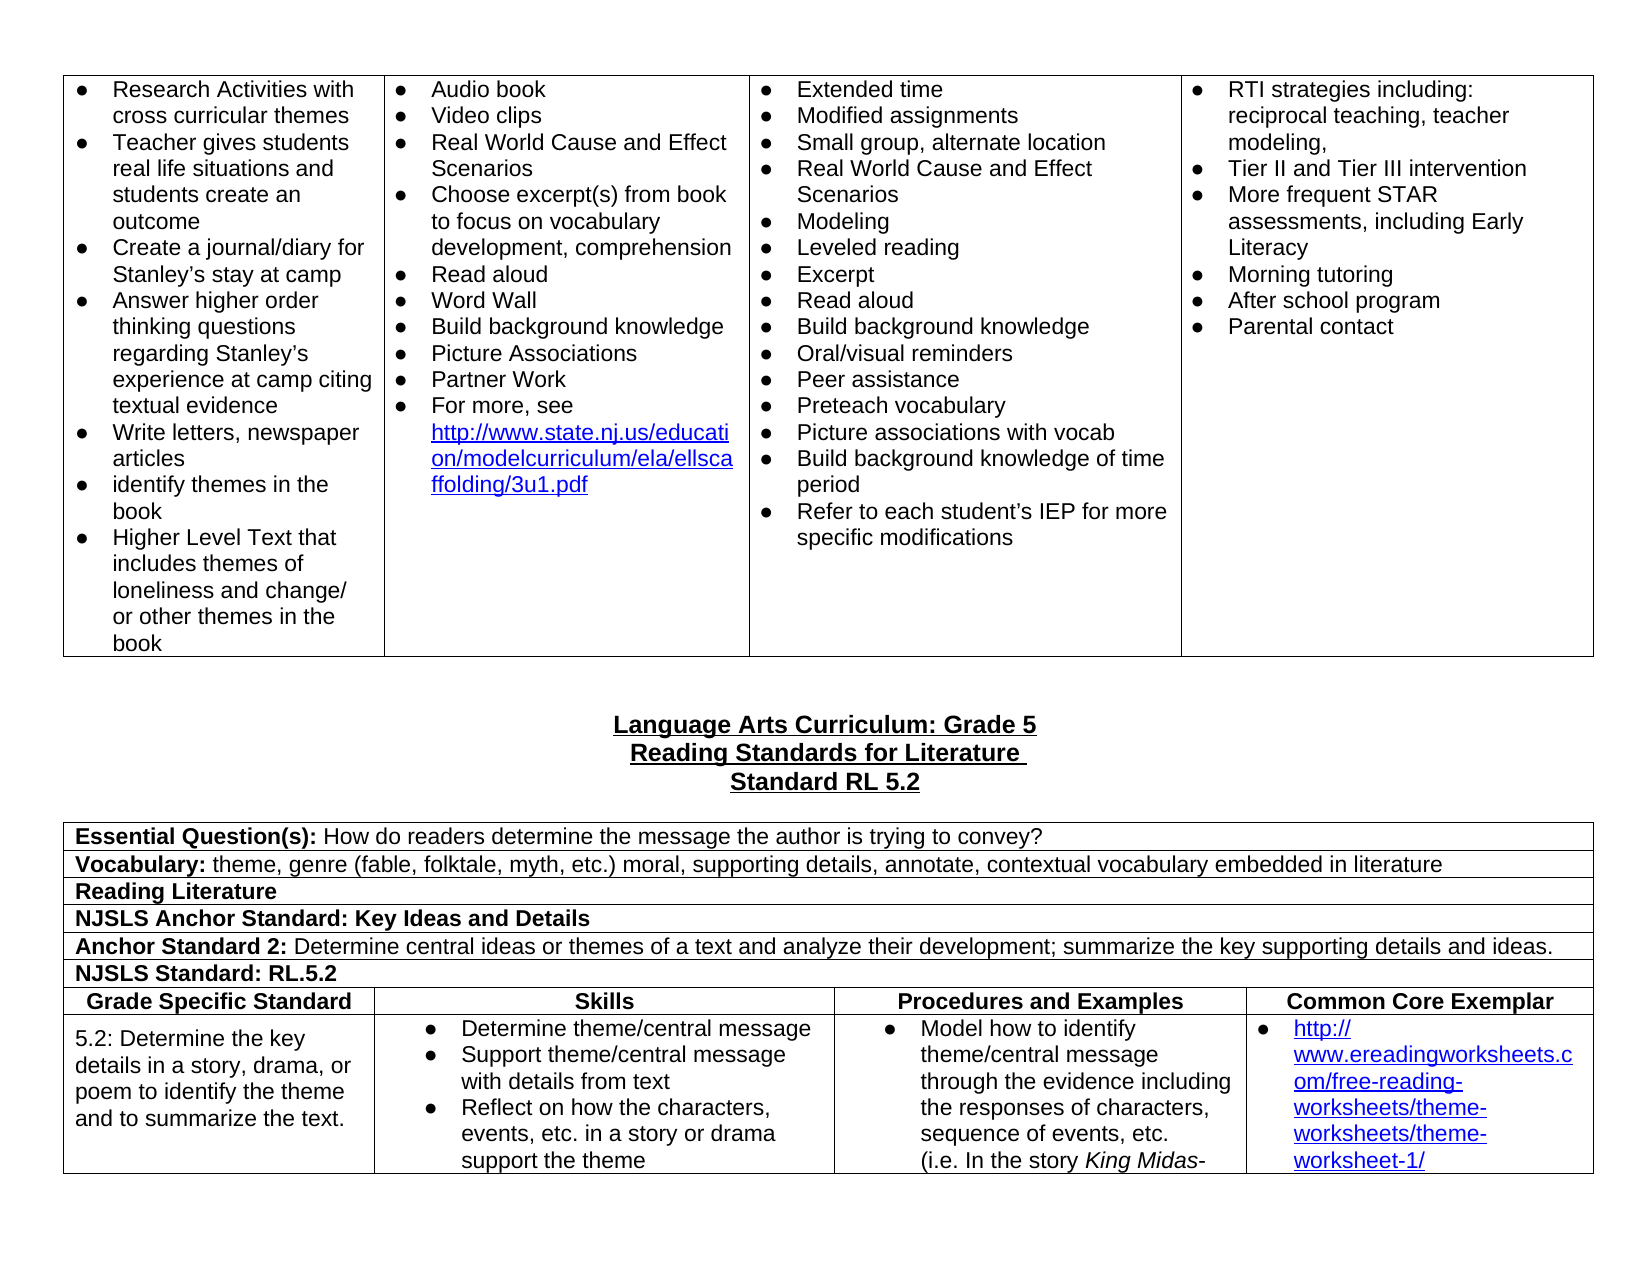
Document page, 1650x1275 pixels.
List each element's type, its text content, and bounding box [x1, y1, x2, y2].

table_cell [1247, 1015, 1593, 1173]
table_cell Procedures and Examples [835, 988, 1246, 1014]
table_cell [375, 1015, 834, 1173]
table_cell NJSLS Standard: RL.5.2 [64, 960, 1593, 987]
table_cell Reading Literature [64, 878, 1593, 904]
text Reading Standards for Literature [75, 738, 1575, 767]
table_cell Vocabulary: theme, genre (fable, folktale, myth, etc.) moral, supporting details, annotate, contextual vocabulary embedded in literature [64, 851, 1593, 877]
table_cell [835, 1015, 1246, 1173]
table_cell Research Activities with cross curricular themes Teacher gives students real life situations and students create an outcome Create a journal/diary for Stanley’s stay at camp Answer higher order thinking questions regarding Stanley’s experience at camp citing textual evidence Write letters, newspaper articles identify themes in the book Higher Level Text that includes themes of loneliness and change/ or other themes in the book [64, 76, 384, 656]
table_cell NJSLS Anchor Standard: Key Ideas and Details [64, 905, 1593, 932]
table_cell Skills [375, 988, 834, 1014]
text Language Arts Curriculum: Grade 5 [75, 709, 1575, 738]
table_cell Grade Specific Standard [64, 988, 374, 1014]
table_cell Extended time Modified assignments Small group, alternate location Real World Cause and Effect Scenarios Modeling Leveled reading Excerpt Read aloud Build background knowledge Oral/visual reminders Peer assistance Preteach vocabulary Picture associations with vocab Build background knowledge of time period Refer to each student’s IEP for more specific modifications [750, 76, 1181, 656]
text Standard RL 5.2 [75, 767, 1575, 796]
table_cell Audio book Video clips Real World Cause and Effect Scenarios Choose excerpt(s) from book to focus on vocabulary development, comprehension Read aloud Word Wall Build background knowledge Picture Associations Partner Work For more, see http://www.state.nj.us/education/modelcurriculum/ela/ellscaffolding/3u1.pdf [385, 76, 749, 656]
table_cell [64, 1015, 374, 1173]
table_cell Anchor Standard 2: Determine central ideas or themes of a text and analyze their development; summarize the key supporting details and ideas. [64, 933, 1593, 959]
table_cell Common Core Exemplar [1247, 988, 1593, 1014]
table_header Essential Question(s): How do readers determine the message the author is trying to convey? [64, 823, 1593, 849]
table_cell RTI strategies including: reciprocal teaching, teacher modeling, Tier II and Tier III intervention More frequent STAR assessments, including Early Literacy Morning tutoring After school program Parental contact [1182, 76, 1593, 656]
